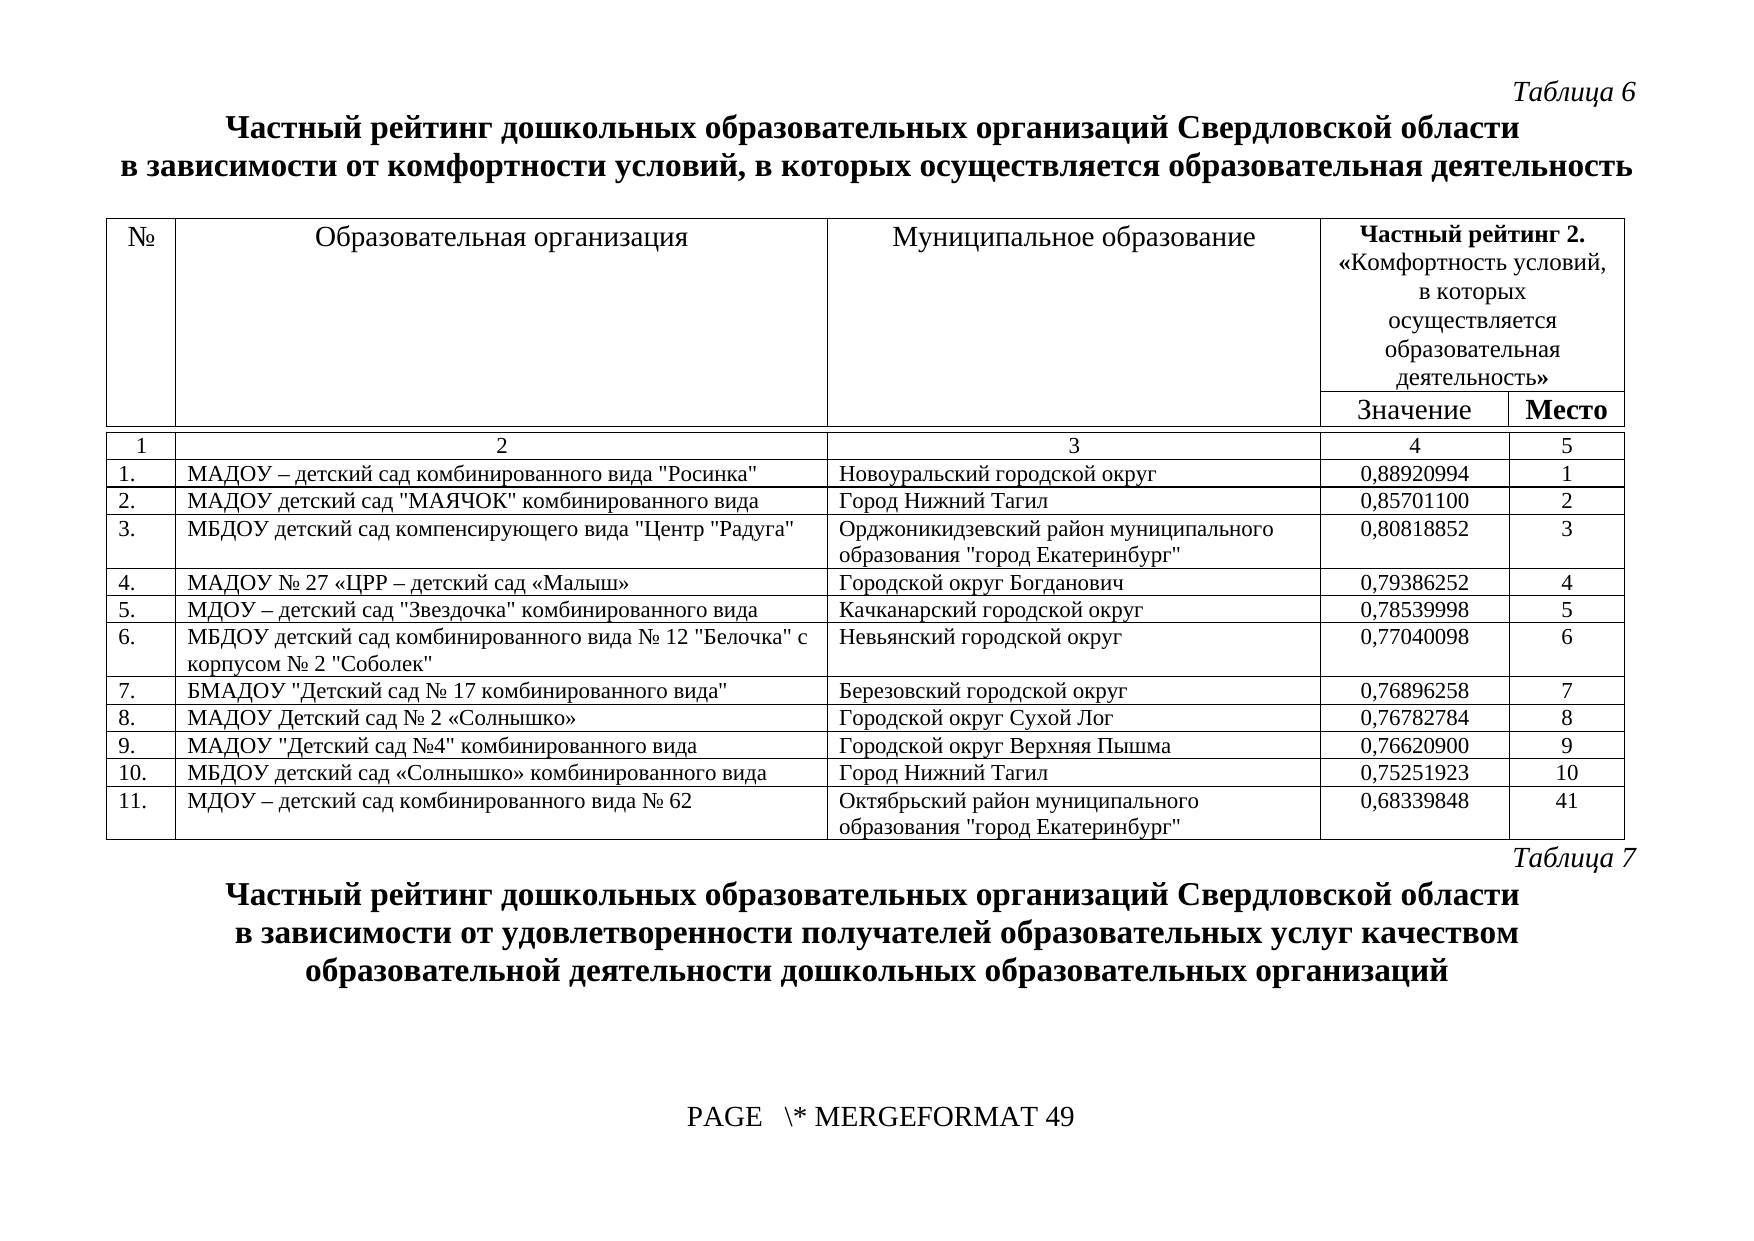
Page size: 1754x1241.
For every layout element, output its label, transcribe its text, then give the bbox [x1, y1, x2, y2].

table_cell 0,88920994 [1321, 460, 1509, 486]
table_cell 0,76782784 [1321, 705, 1509, 731]
table_cell 1 [1510, 460, 1624, 486]
table_cell 3 [1510, 515, 1624, 567]
table_cell МАДОУ Детский сад № 2 «Солнышко» [176, 705, 827, 731]
table_cell 0,79386252 [1321, 569, 1509, 595]
table_cell МДОУ – детский сад комбинированного вида № 62 [176, 787, 827, 839]
table_cell МБДОУ детский сад «Солнышко» комбинированного вида [176, 759, 827, 786]
table_header 4 [1321, 433, 1509, 459]
table_cell [107, 460, 175, 486]
table_cell 6 [1510, 623, 1624, 676]
table_cell МАДОУ – детский сад комбинированного вида "Росинка" [176, 460, 827, 486]
table_cell [107, 732, 175, 758]
table_cell Качканарский городской округ [828, 596, 1320, 622]
table_cell 8 [1510, 705, 1624, 731]
table_cell МДОУ – детский сад "Звездочка" комбинированного вида [176, 596, 827, 622]
table_cell МАДОУ "Детский сад №4" комбинированного вида [176, 732, 827, 758]
table_header 3 [828, 433, 1320, 459]
table_cell Место [1509, 392, 1624, 426]
table_header № [107, 219, 175, 426]
table_header 5 [1510, 433, 1624, 459]
table_cell 0,85701100 [1321, 488, 1509, 514]
table_cell 0,80818852 [1321, 515, 1509, 567]
table_cell Невьянский городской округ [828, 623, 1320, 676]
table_cell 0,77040098 [1321, 623, 1509, 676]
table_cell МАДОУ № 27 «ЦРР – детский сад «Малыш» [176, 569, 827, 595]
table_cell Значение [1321, 392, 1508, 426]
table_cell 9 [1510, 732, 1624, 758]
text Таблица 6 [118, 74, 1636, 107]
table_cell 5 [1510, 596, 1624, 622]
table_cell [107, 569, 175, 595]
table_cell Городской округ Богданович [828, 569, 1320, 595]
table_cell 10 [1510, 759, 1624, 786]
table_header Муниципальное образование [828, 219, 1320, 426]
table_cell Новоуральский городской округ [828, 460, 1320, 486]
text Частный рейтинг дошкольных образовательных организаций Свердловской области в зависимости от комфортности условий, в которых осуществляется образовательная деятельность [118, 107, 1636, 184]
table_cell [107, 596, 175, 622]
table_cell 0,68339848 [1321, 787, 1509, 839]
table_cell Город Нижний Тагил [828, 759, 1320, 786]
table_cell 41 [1510, 787, 1624, 839]
table_cell [107, 488, 175, 514]
table_cell МБДОУ детский сад компенсирующего вида "Центр "Радуга" [176, 515, 827, 567]
table_header Образовательная организация [176, 219, 827, 426]
table_cell 7 [1510, 677, 1624, 703]
table_cell [107, 759, 175, 786]
table_cell [107, 677, 175, 703]
table_header 1 [107, 433, 175, 459]
table_cell Октябрьский район муниципального образования "город Екатеринбург" [828, 787, 1320, 839]
table_cell 0,78539998 [1321, 596, 1509, 622]
text Таблица 7 [118, 840, 1636, 874]
table_cell 0,76620900 [1321, 732, 1509, 758]
table_cell 4 [1510, 569, 1624, 595]
table_cell [107, 515, 175, 567]
table_cell МБДОУ детский сад комбинированного вида № 12 "Белочка" с корпусом № 2 "Соболек" [176, 623, 827, 676]
table_cell Городской округ Верхняя Пышма [828, 732, 1320, 758]
table_cell [107, 787, 175, 839]
table_cell Орджоникидзевский район муниципального образования "город Екатеринбург" [828, 515, 1320, 567]
table_cell Березовский городской округ [828, 677, 1320, 703]
table_cell МАДОУ детский сад "МАЯЧОК" комбинированного вида [176, 488, 827, 514]
table_cell Город Нижний Тагил [828, 488, 1320, 514]
text Частный рейтинг дошкольных образовательных организаций Свердловской области в зависимости от удовлетворенности получателей образовательных услуг качеством образовательной деятельности дошкольных образовательных организаций [118, 874, 1636, 989]
table_cell Городской округ Сухой Лог [828, 705, 1320, 731]
table_cell [107, 705, 175, 731]
table_header 2 [176, 433, 827, 459]
table_cell 0,76896258 [1321, 677, 1509, 703]
table_header Частный рейтинг 2. «Комфортность условий, в которых осуществляется образовательная деятельность» [1321, 219, 1624, 391]
table_cell 0,75251923 [1321, 759, 1509, 786]
table_cell БМАДОУ "Детский сад № 17 комбинированного вида" [176, 677, 827, 703]
table_cell 2 [1510, 488, 1624, 514]
table_cell [107, 623, 175, 676]
